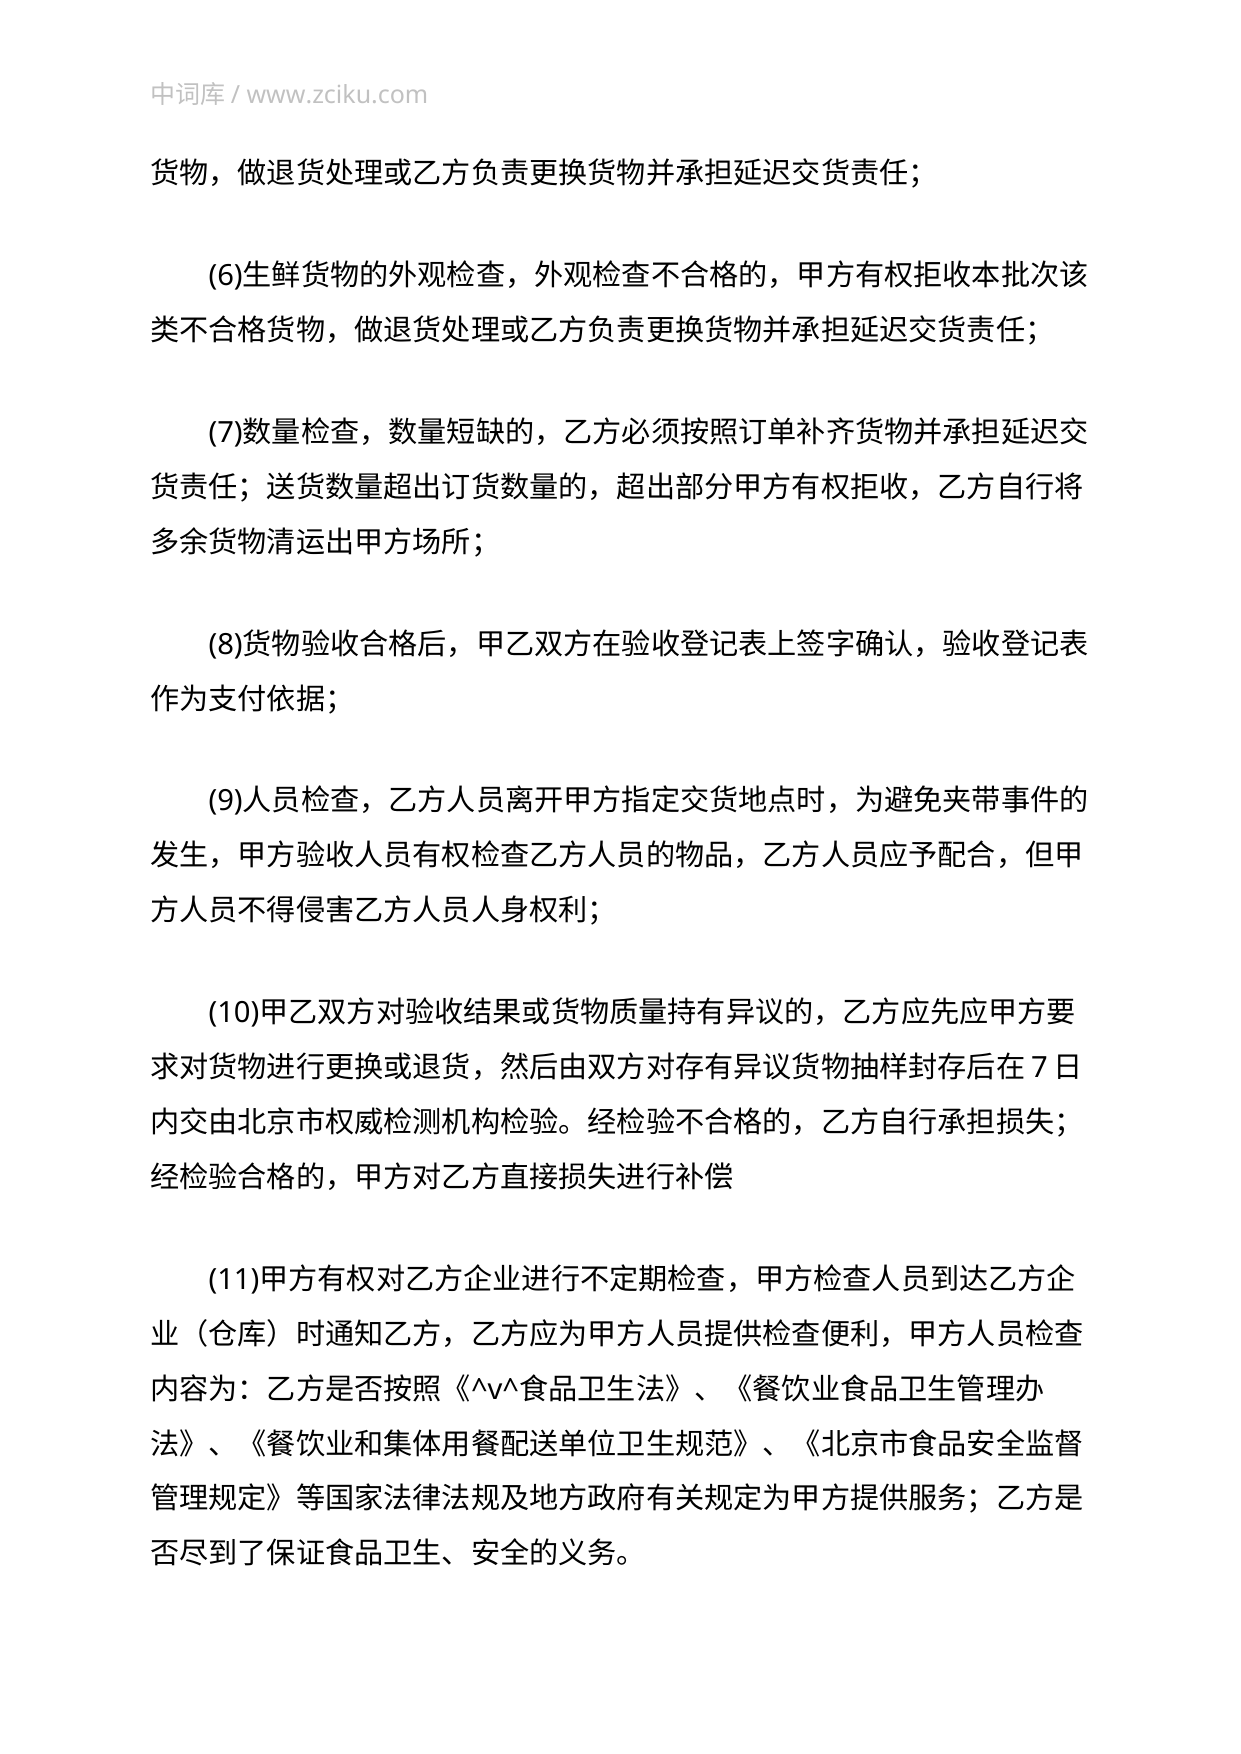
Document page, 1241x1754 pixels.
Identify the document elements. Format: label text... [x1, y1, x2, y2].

text (9)人员检查，乙方人员离开甲方指定交货地点时，为避免夹带事件的发生，甲方验收人员有权检查乙方人员的物品，乙方人员应予配合，但甲方人员不得侵害乙方人员人身权利； [150, 777, 1090, 929]
text (6)生鲜货物的外观检查，外观检查不合格的，甲方有权拒收本批次该类不合格货物，做退货处理或乙方负责更换货物并承担延迟交货责任； [150, 252, 1090, 349]
text (11)甲方有权对乙方企业进行不定期检查，甲方检查人员到达乙方企业（仓库）时通知乙方，乙方应为甲方人员提供检查便利，甲方人员检查内容为：乙方是否按照《^v^食品卫生法》、《餐饮业食品卫生管理办法》、《餐饮业和集体用餐配送单位卫生规范》、《北京市食品安全监督管理规定》等国家法律法规及地方政府有关规定为甲方提供服务；乙方是否尽到了保证食品卫生、安全的义务。 [150, 1255, 1090, 1572]
text (8)货物验收合格后，甲乙双方在验收登记表上签字确认，验收登记表作为支付依据； [150, 620, 1090, 717]
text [150, 150, 1090, 192]
text (7)数量检查，数量短缺的，乙方必须按照订单补齐货物并承担延迟交货责任；送货数量超出订货数量的，超出部分甲方有权拒收，乙方自行将多余货物清运出甲方场所； [150, 408, 1090, 561]
text (10)甲乙双方对验收结果或货物质量持有异议的，乙方应先应甲方要求对货物进行更换或退货，然后由双方对存有异议货物抽样封存后在7日内交由北京市权威检测机构检验。经检验不合格的，乙方自行承担损失；经检验合格的，甲方对乙方直接损失进行补偿 [150, 989, 1090, 1196]
